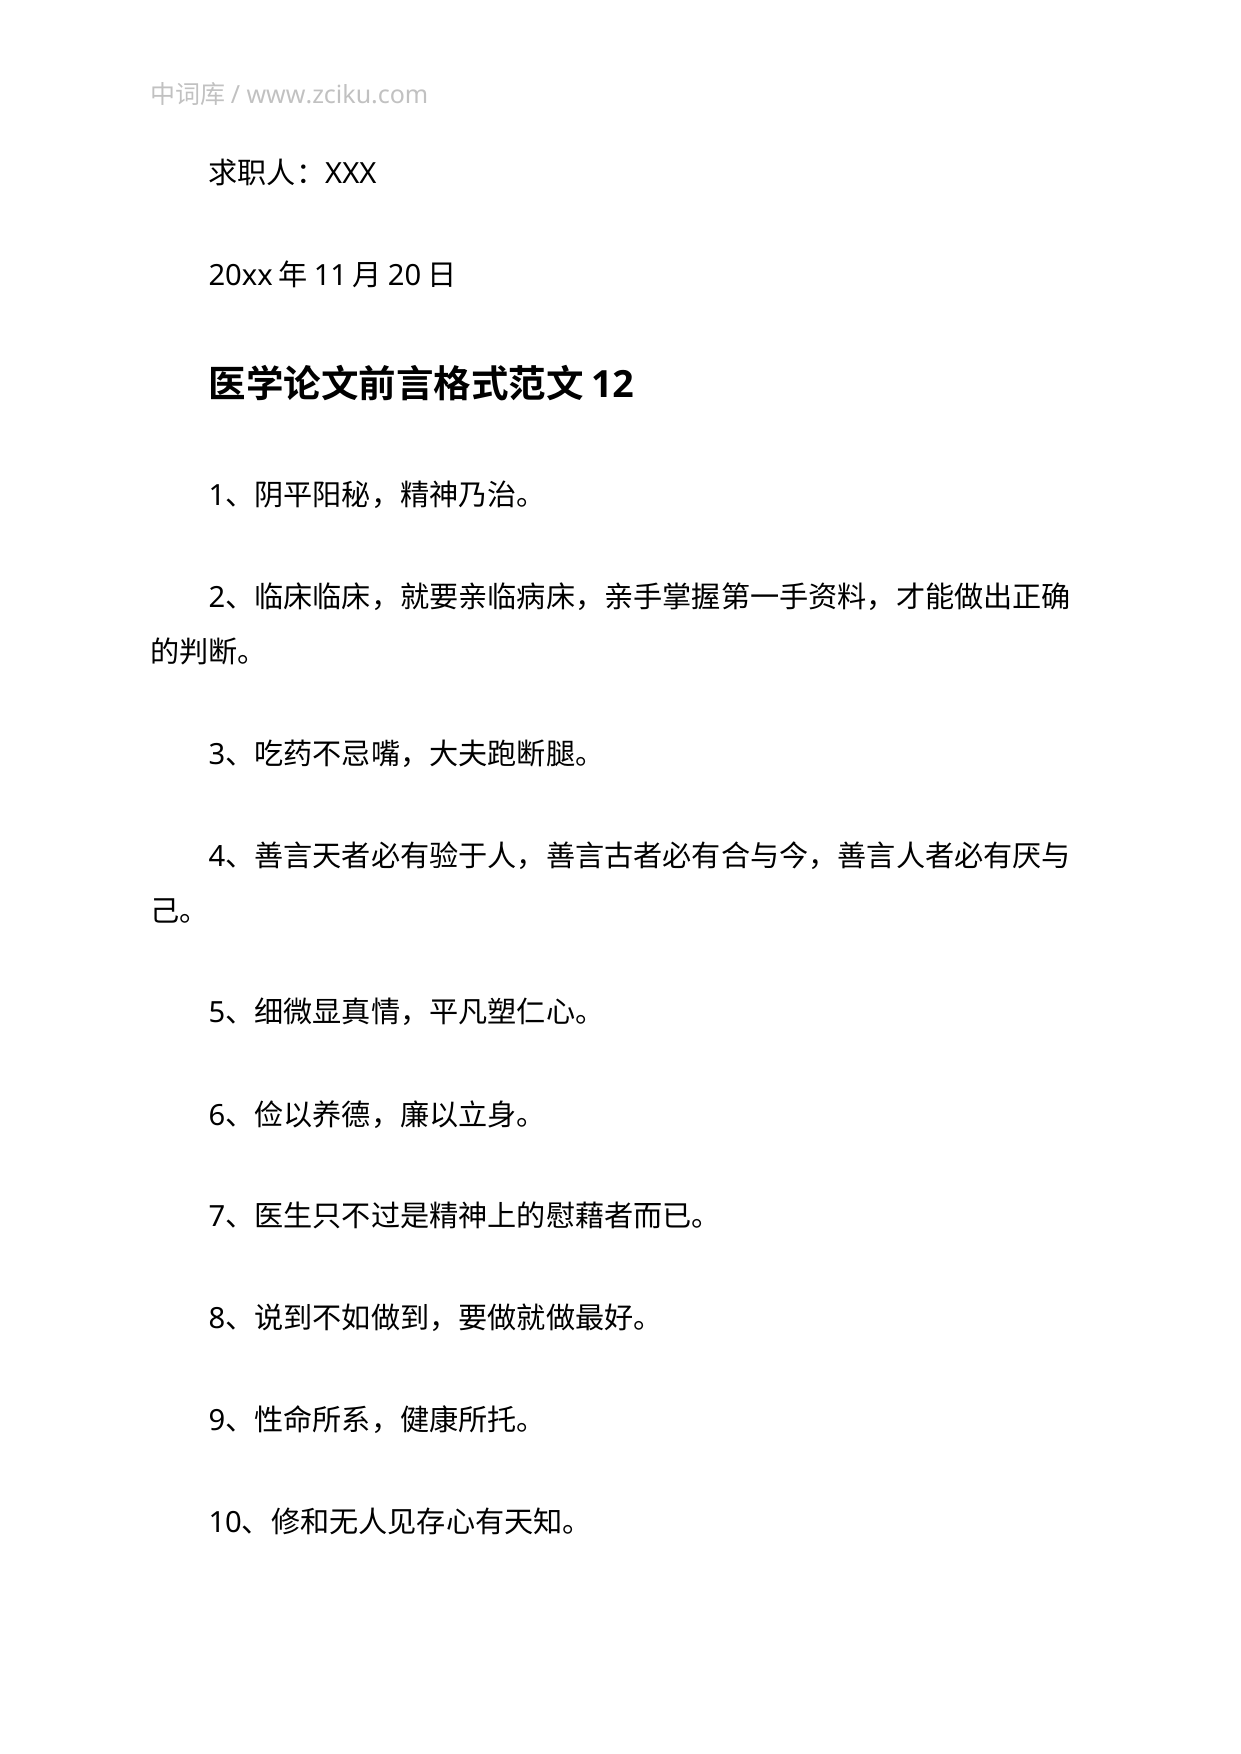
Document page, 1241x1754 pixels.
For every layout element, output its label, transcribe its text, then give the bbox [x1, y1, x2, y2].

text 医学论文前言格式范文12 [150, 354, 1090, 408]
text 求职人：XXX [150, 150, 1090, 192]
text 10、修和无人见存心有天知。 [150, 1499, 1090, 1541]
text 4、善言天者必有验于人，善言古者必有合与今，善言人者必有厌与己。 [150, 832, 1090, 929]
text 6、俭以养德，廉以立身。 [150, 1091, 1090, 1133]
text 5、细微显真情，平凡塑仁心。 [150, 989, 1090, 1031]
text 9、性命所系，健康所托。 [150, 1397, 1090, 1439]
text 8、说到不如做到，要做就做最好。 [150, 1295, 1090, 1337]
text 2、临床临床，就要亲临病床，亲手掌握第一手资料，才能做出正确的判断。 [150, 573, 1090, 671]
text 1、阴平阳秘，精神乃治。 [150, 472, 1090, 514]
text 20xx年11月20日 [150, 252, 1090, 294]
text 3、吃药不忌嘴，大夫跑断腿。 [150, 730, 1090, 773]
text 7、医生只不过是精神上的慰藉者而已。 [150, 1193, 1090, 1235]
